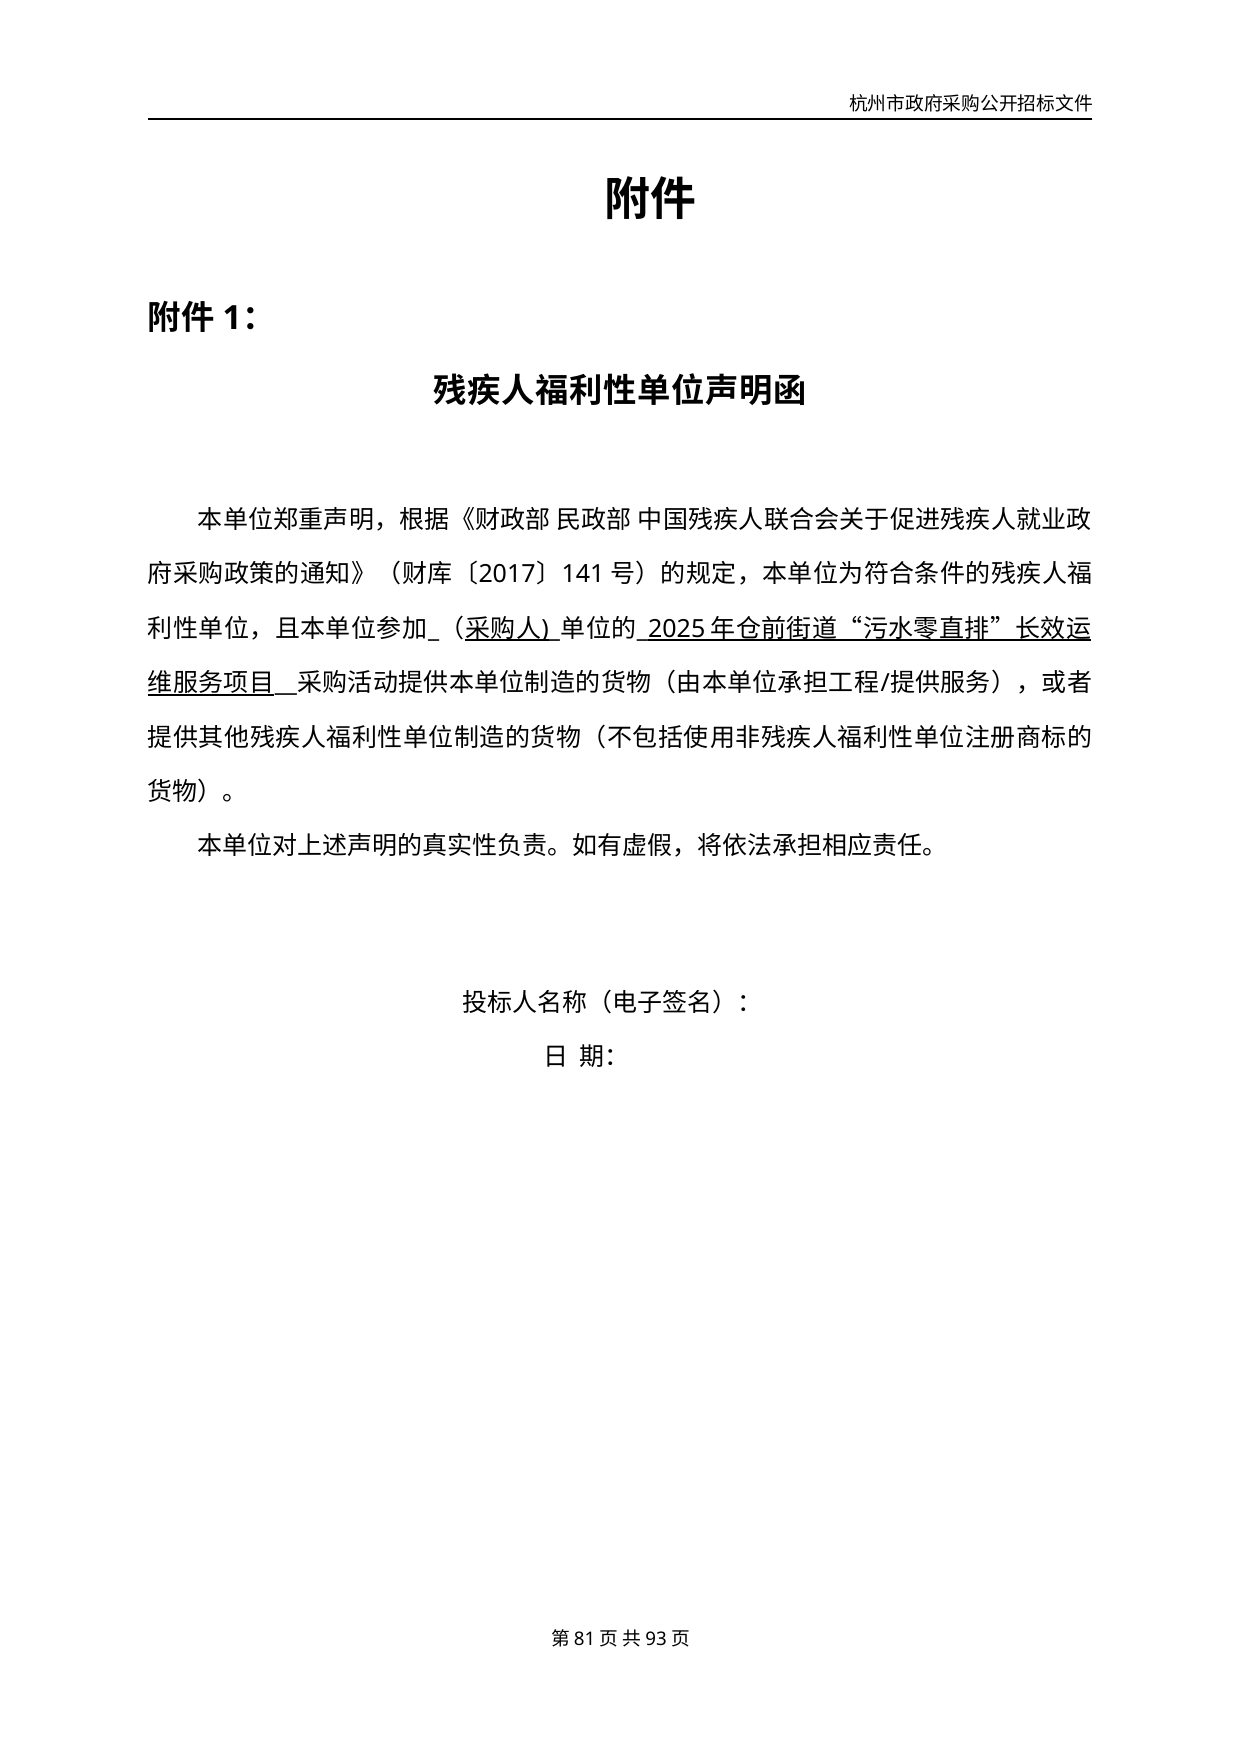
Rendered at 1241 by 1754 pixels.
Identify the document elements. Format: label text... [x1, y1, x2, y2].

text 残疾人福利性单位声明函 [148, 363, 1092, 412]
text 附件1： [148, 291, 1092, 339]
text 本单位对上述声明的真实性负责。如有虚假，将依法承担相应责任。 [148, 826, 1092, 862]
text 本单位郑重声明，根据《财政部 民政部 中国残疾人联合会关于促进残疾人就业政府采购政策的通知》（财库〔2017〕141号）的规定，本单位为符合条件的残疾人福利性单位，且本单位参加_（采购人)_单位的_2025年仓前街道“污水零直排”长效运维服务项目__采购活动提供本单位制造的货物（由本单位承担工程/提供服务），或者提供其他残疾人福利性单位制造的货物（不包括使用非残疾人福利性单位注册商标的货物）。 [148, 499, 1092, 808]
text 投标人名称（电子签名）： [148, 982, 930, 1018]
text 日 期： [148, 1037, 930, 1073]
subtitle 附件 [282, 162, 1092, 228]
